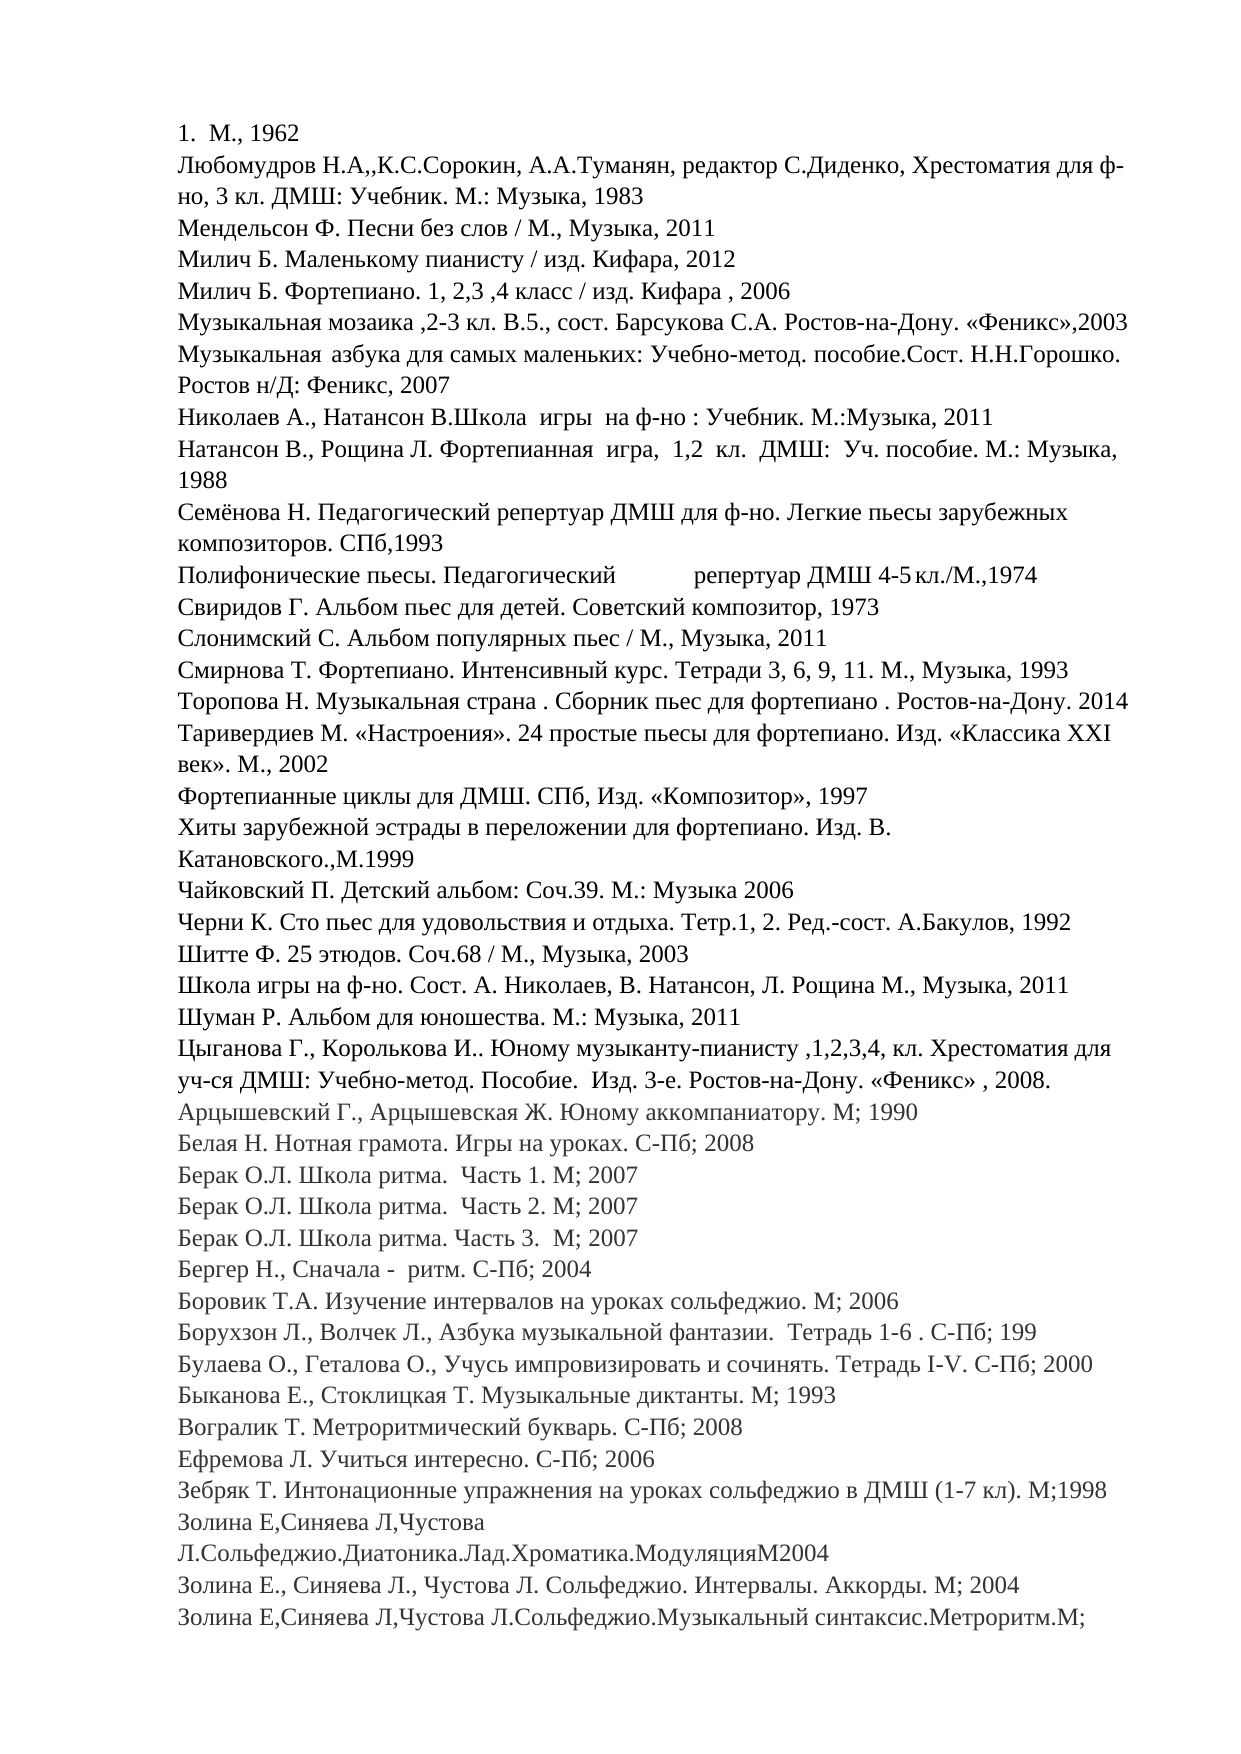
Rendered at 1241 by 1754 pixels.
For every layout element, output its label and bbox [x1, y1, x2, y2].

text [177, 118, 1132, 1630]
